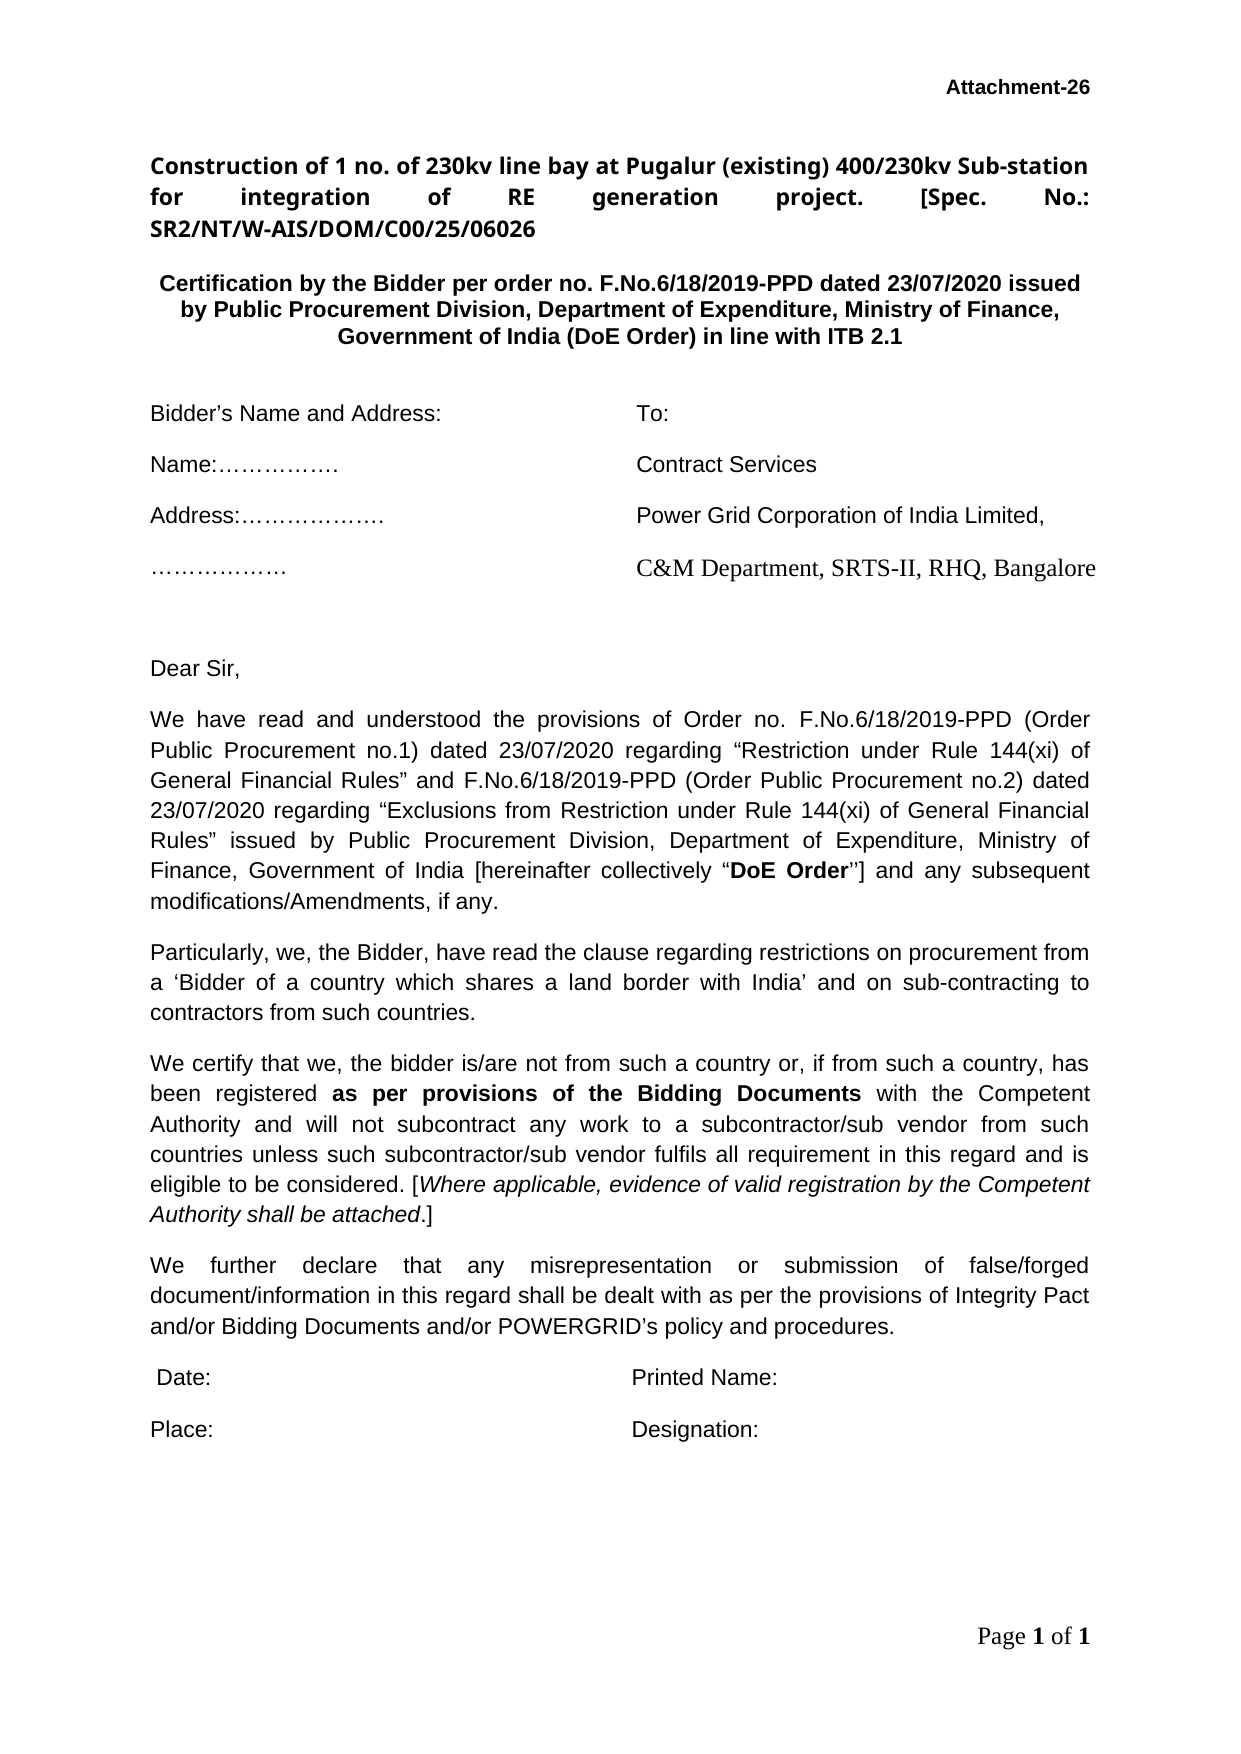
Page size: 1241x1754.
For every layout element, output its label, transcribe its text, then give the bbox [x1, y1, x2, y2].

text We have read and understood the provisions of Order no. F.No.6/18/2019-PPD (Order Public Procurement no.1) dated 23/07/2020 regarding “Restriction under Rule 144(xi) of General Financial Rules” and F.No.6/18/2019-PPD (Order Public Procurement no.2) dated 23/07/2020 regarding “Exclusions from Restriction under Rule 144(xi) of General Financial Rules” issued by Public Procurement Division, Department of Expenditure, Ministry of Finance, Government of India [hereinafter collectively “DoE Order’’] and any subsequent modifications/Amendments, if any. [150, 706, 1090, 914]
table_header Bidder’s Name and Address: Name:……………. Address:………………. ……………… [139, 400, 625, 655]
table_header To: Contract Services Power Grid Corporation of India Limited, C&M Department, SRTS-II, RHQ, Bangalore [625, 400, 1111, 655]
text Particularly, we, the Bidder, have read the clause regarding restrictions on procurement from a ‘Bidder of a country which shares a land border with India’ and on sub-contracting to contractors from such countries. [150, 939, 1090, 1026]
table_cell Designation: [620, 1416, 1101, 1443]
text Construction of 1 no. of 230kv line bay at Pugalur (existing) 400/230kv Sub-station for integration of RE generation project. [Spec. No.: SR2/NT/W-AIS/DOM/C00/25/06026 [150, 150, 1090, 244]
table_cell Place: [139, 1416, 620, 1443]
text Certification by the Bidder per order no. F.No.6/18/2019-PPD dated 23/07/2020 issued by Public Procurement Division, Department of Expenditure, Ministry of Finance, Government of India (DoE Order) in line with ITB 2.1 [150, 270, 1090, 349]
text Dear Sir, [150, 655, 1090, 682]
text We certify that we, the bidder is/are not from such a country or, if from such a country, has been registered as per provisions of the Bidding Documents with the Competent Authority and will not subcontract any work to a subcontractor/sub vendor from such countries unless such subcontractor/sub vendor fulfils all requirement in this regard and is eligible to be considered. [Where applicable, evidence of valid registration by the Competent Authority shall be attached.] [150, 1050, 1090, 1228]
text We further declare that any misrepresentation or submission of false/forged document/information in this regard shall be dealt with as per the provisions of Integrity Pact and/or Bidding Documents and/or POWERGRID’s policy and procedures. [150, 1252, 1090, 1339]
table_header Printed Name: [620, 1364, 1101, 1416]
table_header Date: [139, 1364, 620, 1416]
